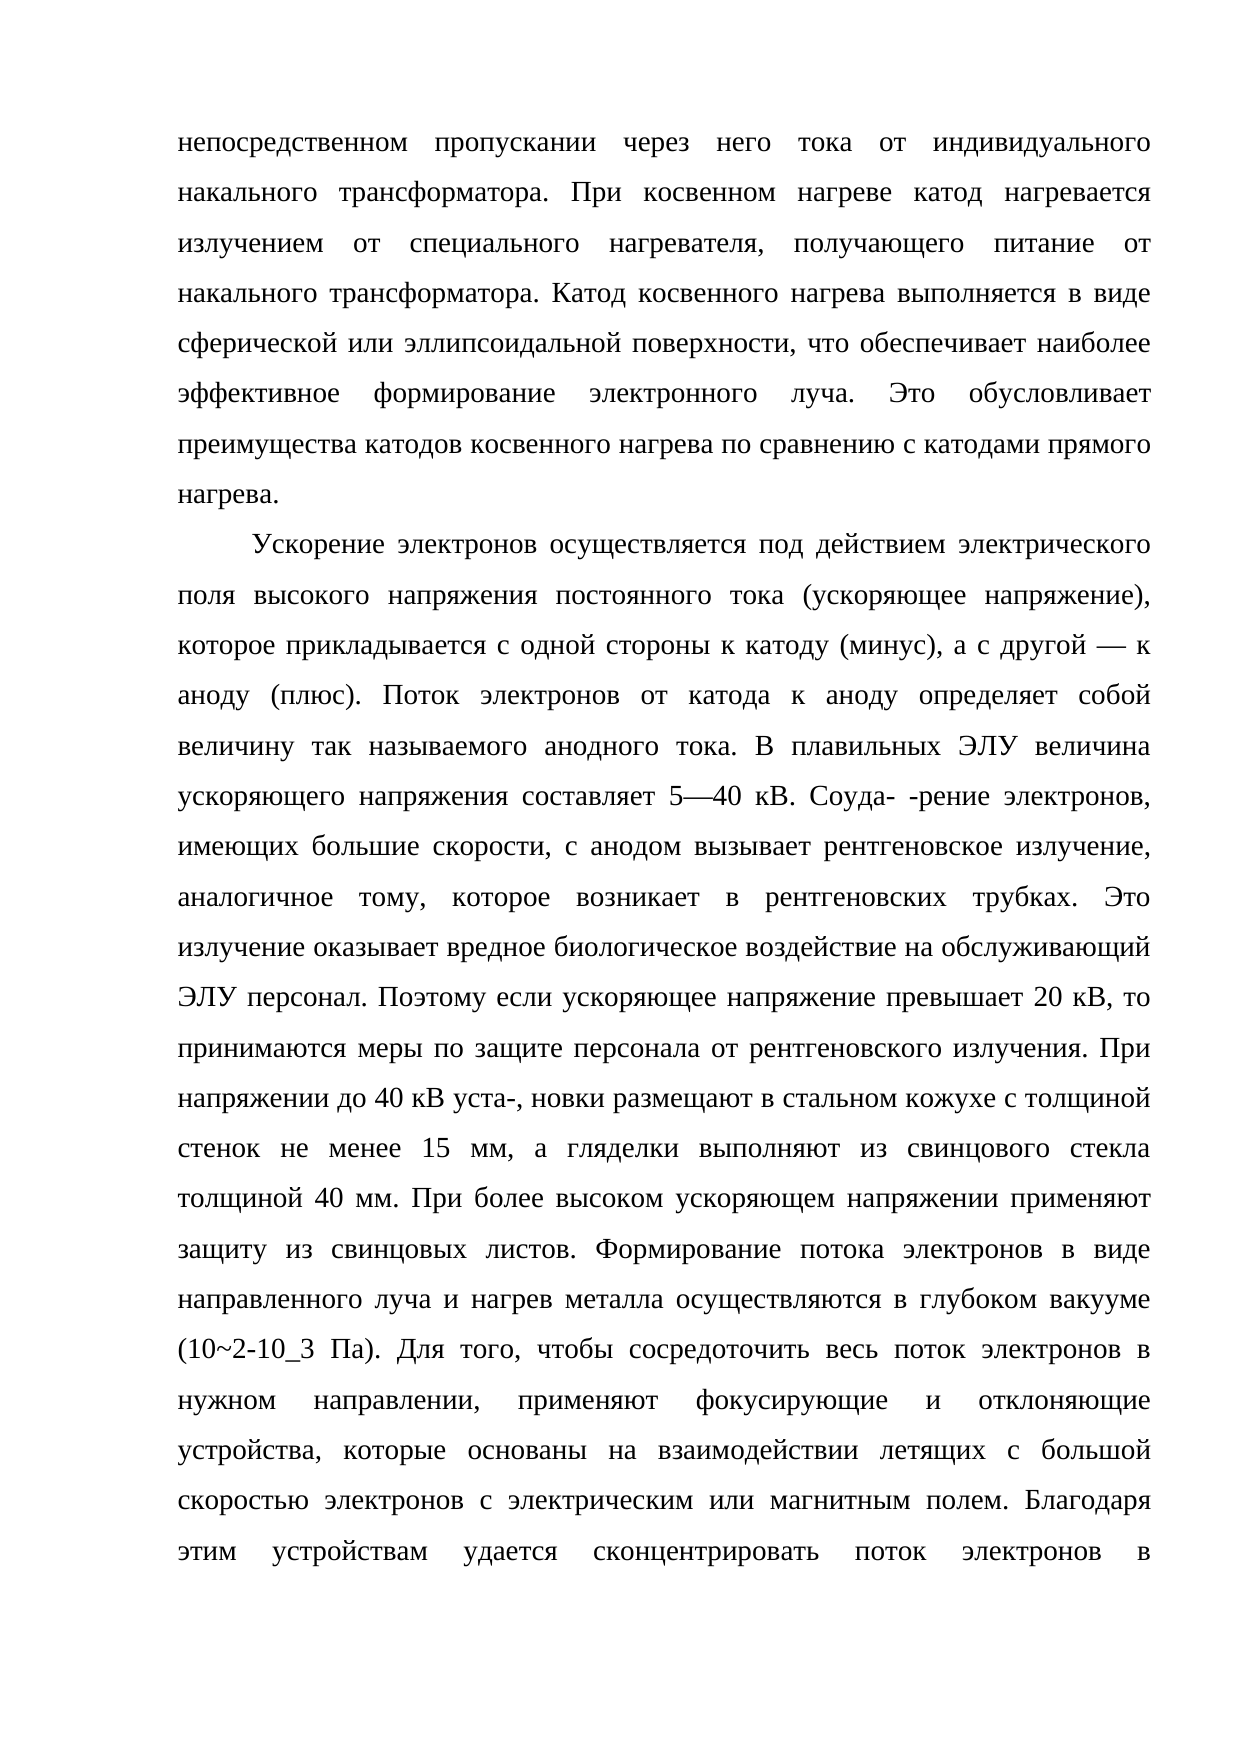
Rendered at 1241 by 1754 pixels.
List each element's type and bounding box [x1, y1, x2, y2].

text [177, 124, 1152, 510]
text [177, 527, 1152, 1566]
